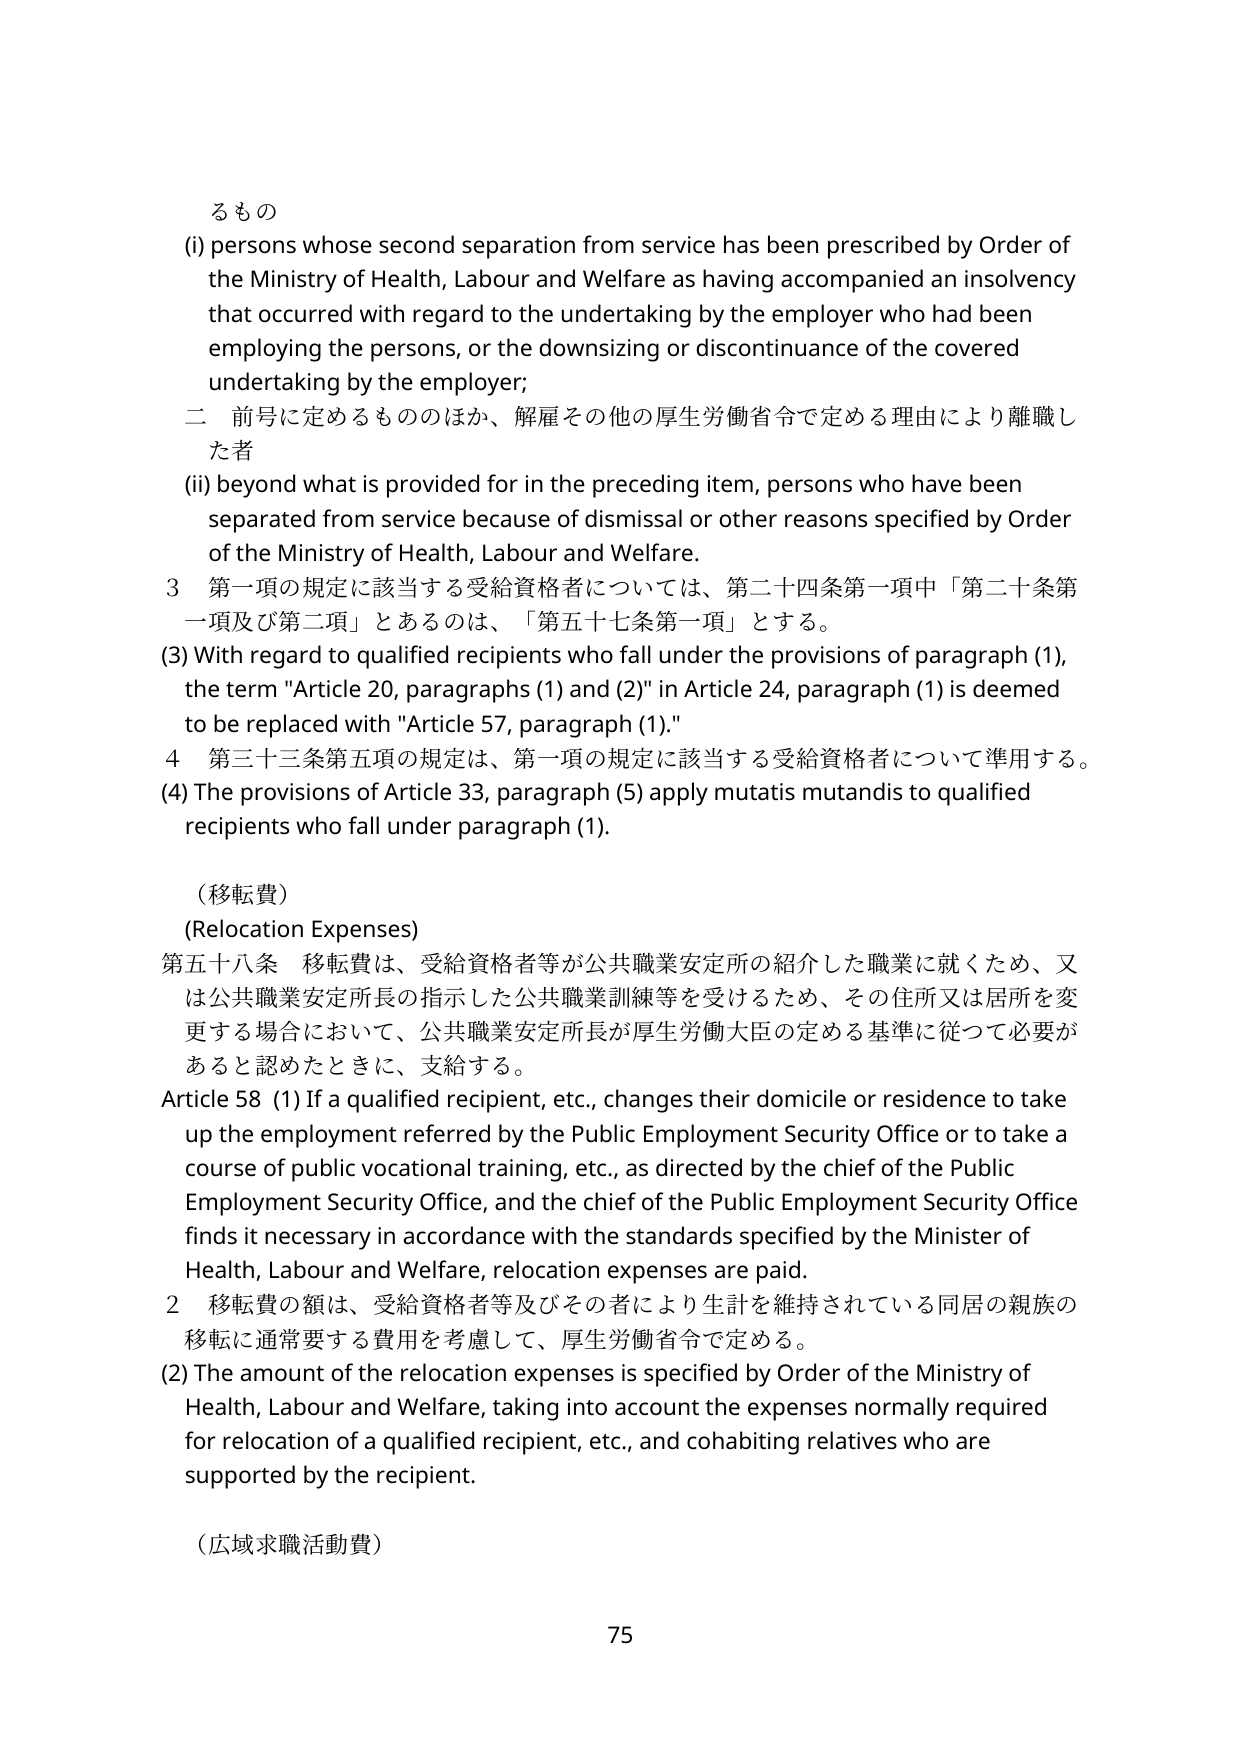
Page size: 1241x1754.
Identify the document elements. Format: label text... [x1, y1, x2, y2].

text ３ 第一項の規定に該当する受給資格者については、第二十四条第一項中「第二十条第一項及び第二項」とあるのは、「第五十七条第一項」とする。 [161, 569, 1079, 638]
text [184, 194, 1079, 228]
text 第五十八条 移転費は、受給資格者等が公共職業安定所の紹介した職業に就くため、又は公共職業安定所長の指示した公共職業訓練等を受けるため、その住所又は居所を変更する場合において、公共職業安定所長が厚生労働大臣の定める基準に従つて必要があると認めたときに、支給する。 [161, 945, 1079, 1082]
text (ii) beyond what is provided for in the preceding item, persons who have been separated from service because of dismissal or other reasons specified by Order of the Ministry of Health, Labour and Welfare. [184, 467, 1079, 569]
text Article 58 (1) If a qualified recipient, etc., changes their domicile or residence to take up the employment referred by the Public Employment Security Office or to take a course of public vocational training, etc., as directed by the chief of the Public Employment Security Office, and the chief of the Public Employment Security Office finds it necessary in accordance with the standards specified by the Minister of Health, Labour and Welfare, relocation expenses are paid. [161, 1082, 1079, 1287]
text (Relocation Expenses) [184, 911, 1079, 945]
text (3) With regard to qualified recipients who fall under the provisions of paragraph (1), the term "Article 20, paragraphs (1) and (2)" in Article 24, paragraph (1) is deemed to be replaced with "Article 57, paragraph (1)." [161, 638, 1079, 740]
text （移転費） [184, 877, 1079, 911]
text (4) The provisions of Article 33, paragraph (5) apply mutatis mutandis to qualified recipients who fall under paragraph (1). [161, 774, 1079, 843]
text (2) The amount of the relocation expenses is specified by Order of the Ministry of Health, Labour and Welfare, taking into account the expenses normally required for relocation of a qualified recipient, etc., and cohabiting relatives who are supported by the recipient. [161, 1355, 1079, 1492]
text (i) persons whose second separation from service has been prescribed by Order of the Ministry of Health, Labour and Welfare as having accompanied an insolvency that occurred with regard to the undertaking by the employer who had been employing the persons, or the downsizing or discontinuance of the covered undertaking by the employer; [184, 228, 1079, 399]
text （広域求職活動費） [184, 1526, 1079, 1560]
text ４ 第三十三条第五項の規定は、第一項の規定に該当する受給資格者について準用する。 [161, 740, 1079, 774]
text ２ 移転費の額は、受給資格者等及びその者により生計を維持されている同居の親族の移転に通常要する費用を考慮して、厚生労働省令で定める。 [161, 1287, 1079, 1355]
text 二 前号に定めるもののほか、解雇その他の厚生労働省令で定める理由により離職した者 [184, 399, 1079, 467]
